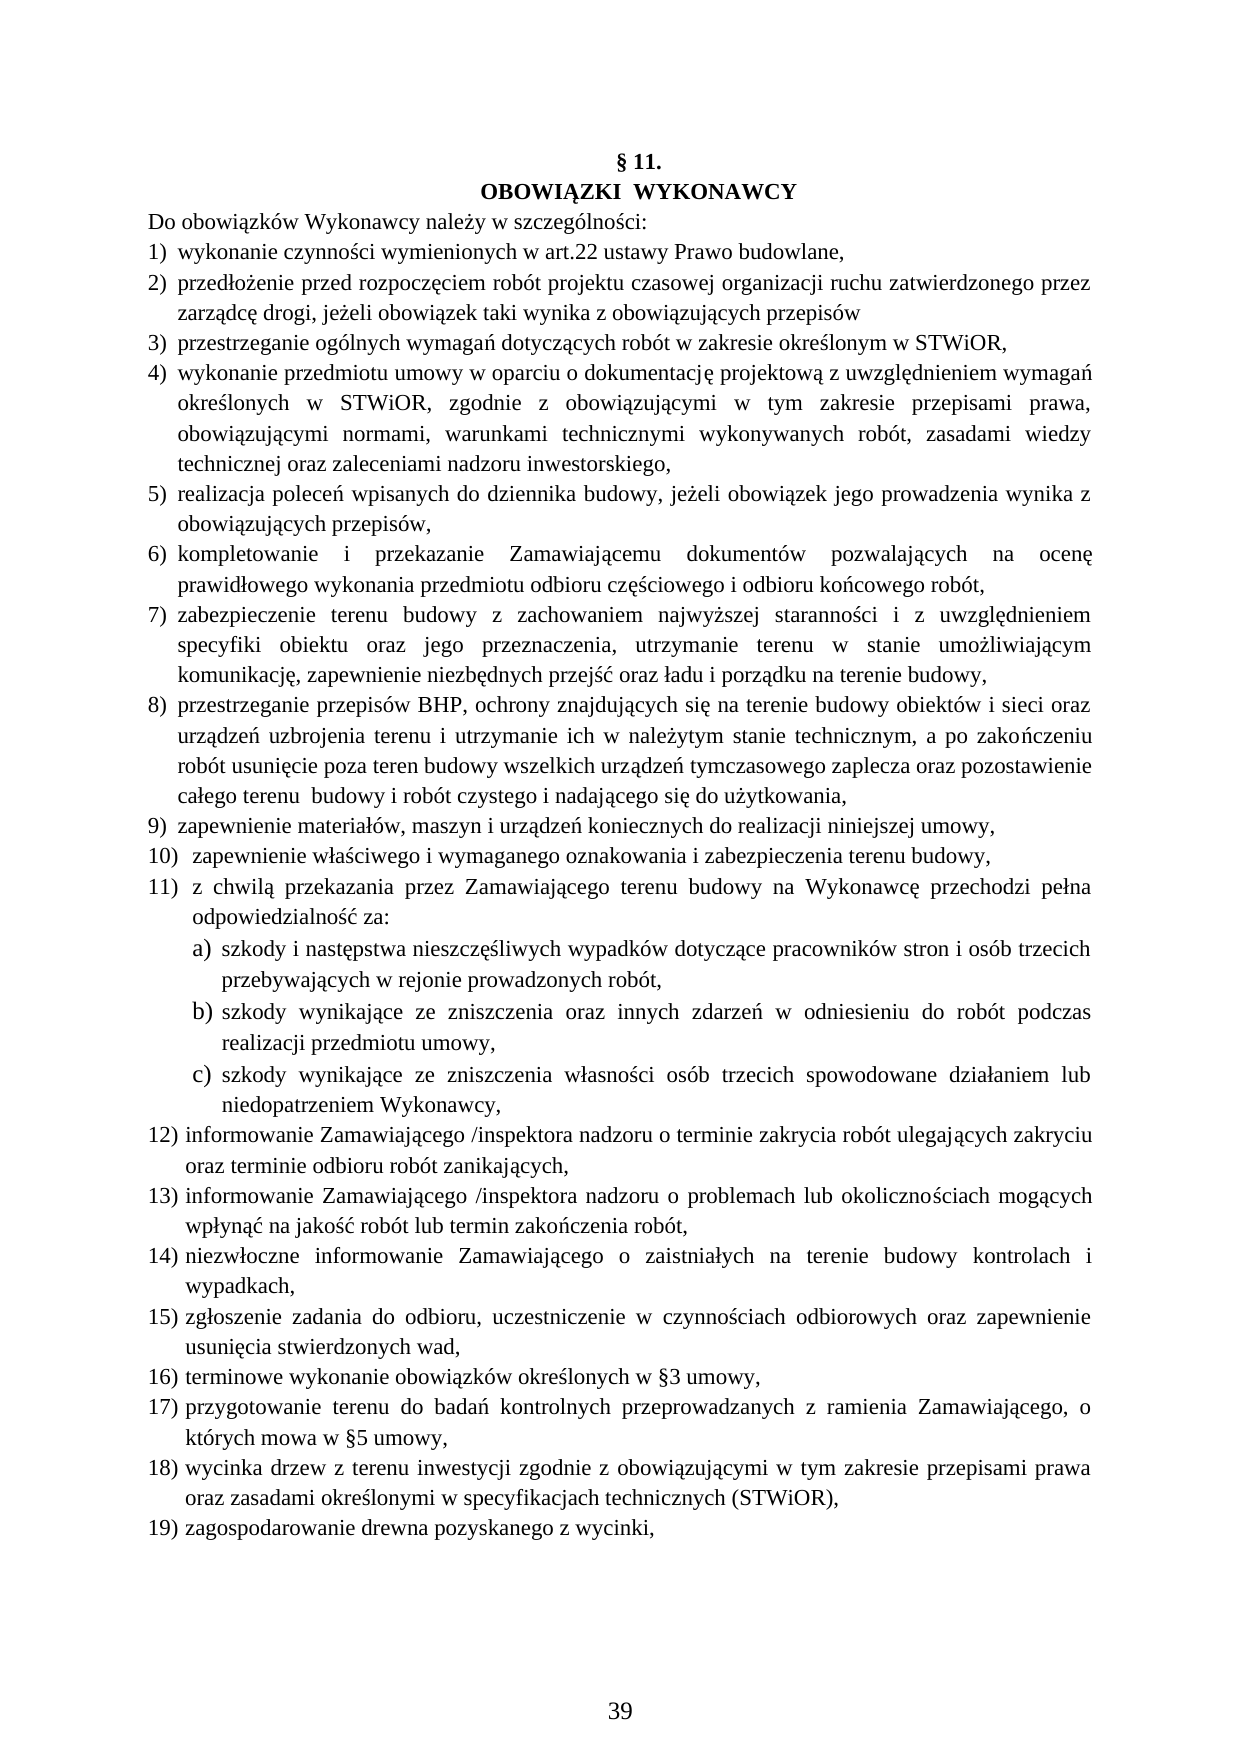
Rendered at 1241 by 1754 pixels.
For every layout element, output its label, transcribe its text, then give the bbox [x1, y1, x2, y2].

text Do obowiązków Wykonawcy należy w szczególności: [148, 208, 1092, 234]
list niezwłoczne informowanie Zamawiającego o zaistniałych na terenie budowy kontrolach i wypadkach, [148, 1242, 1092, 1299]
list przestrzeganie ogólnych wymagań dotyczących robót w zakresie określonym w STWiOR, [148, 329, 1092, 355]
list przestrzeganie przepisów BHP, ochrony znajdujących się na terenie budowy obiektów i sieci oraz urządzeń uzbrojenia terenu i utrzymanie ich w należytym stanie technicznym, a po zakończeniu robót usunięcie poza teren budowy wszelkich urządzeń tymczasowego zaplecza oraz pozostawienie całego terenu budowy i robót czystego i nadającego się do użytkowania, [148, 691, 1092, 808]
list szkody i następstwa nieszczęśliwych wypadków dotyczące pracowników stron i osób trzecich przebywających w rejonie prowadzonych robót, [192, 933, 1092, 992]
text OBOWIĄZKI WYKONAWCY [185, 178, 1092, 204]
list zapewnienie materiałów, maszyn i urządzeń koniecznych do realizacji niniejszej umowy, [148, 812, 1092, 839]
list przedłożenie przed rozpoczęciem robót projektu czasowej organizacji ruchu zatwierdzonego przez zarządcę drogi, jeżeli obowiązek taki wynika z obowiązujących przepisów [148, 268, 1092, 325]
list informowanie Zamawiającego /inspektora nadzoru o problemach lub okolicznościach mogących wpłynąć na jakość robót lub termin zakończenia robót, [148, 1182, 1092, 1238]
list zagospodarowanie drewna pozyskanego z wycinki, [148, 1514, 1092, 1541]
list z chwilą przekazania przez Zamawiającego terenu budowy na Wykonawcę przechodzi pełna odpowiedzialność za: [148, 873, 1092, 929]
list przygotowanie terenu do badań kontrolnych przeprowadzanych z ramienia Zamawiającego, o których mowa w §5 umowy, [148, 1393, 1092, 1450]
list wycinka drzew z terenu inwestycji zgodnie z obowiązującymi w tym zakresie przepisami prawa oraz zasadami określonymi w specyfikacjach technicznych (STWiOR), [148, 1454, 1092, 1510]
list wykonanie przedmiotu umowy w oparciu o dokumentację projektową z uwzględnieniem wymagań określonych w STWiOR, zgodnie z obowiązującymi w tym zakresie przepisami prawa, obowiązującymi normami, warunkami technicznymi wykonywanych robót, zasadami wiedzy technicznej oraz zaleceniami nadzoru inwestorskiego, [148, 359, 1092, 476]
list realizacja poleceń wpisanych do dziennika budowy, jeżeli obowiązek jego prowadzenia wynika z obowiązujących przepisów, [148, 480, 1092, 537]
list informowanie Zamawiającego /inspektora nadzoru o terminie zakrycia robót ulegających zakryciu oraz terminie odbioru robót zanikających, [148, 1122, 1092, 1178]
list zgłoszenie zadania do odbioru, uczestniczenie w czynnościach odbiorowych oraz zapewnienie usunięcia stwierdzonych wad, [148, 1303, 1092, 1359]
text § 11. [185, 148, 1092, 174]
list terminowe wykonanie obowiązków określonych w §3 umowy, [148, 1363, 1092, 1389]
list kompletowanie i przekazanie Zamawiającemu dokumentów pozwalających na ocenę prawidłowego wykonania przedmiotu odbioru częściowego i odbioru końcowego robót, [148, 540, 1092, 597]
list szkody wynikające ze zniszczenia oraz innych zdarzeń w odniesieniu do robót podczas realizacji przedmiotu umowy, [192, 996, 1092, 1055]
list wykonanie czynności wymienionych w art.22 ustawy Prawo budowlane, [148, 238, 1092, 265]
list zabezpieczenie terenu budowy z zachowaniem najwyższej staranności i z uwzględnieniem specyfiki obiektu oraz jego przeznaczenia, utrzymanie terenu w stanie umożliwiającym komunikację, zapewnienie niezbędnych przejść oraz ładu i porządku na terenie budowy, [148, 601, 1092, 688]
list szkody wynikające ze zniszczenia własności osób trzecich spowodowane działaniem lub niedopatrzeniem Wykonawcy, [192, 1059, 1092, 1118]
list zapewnienie właściwego i wymaganego oznakowania i zabezpieczenia terenu budowy, [148, 842, 1092, 869]
